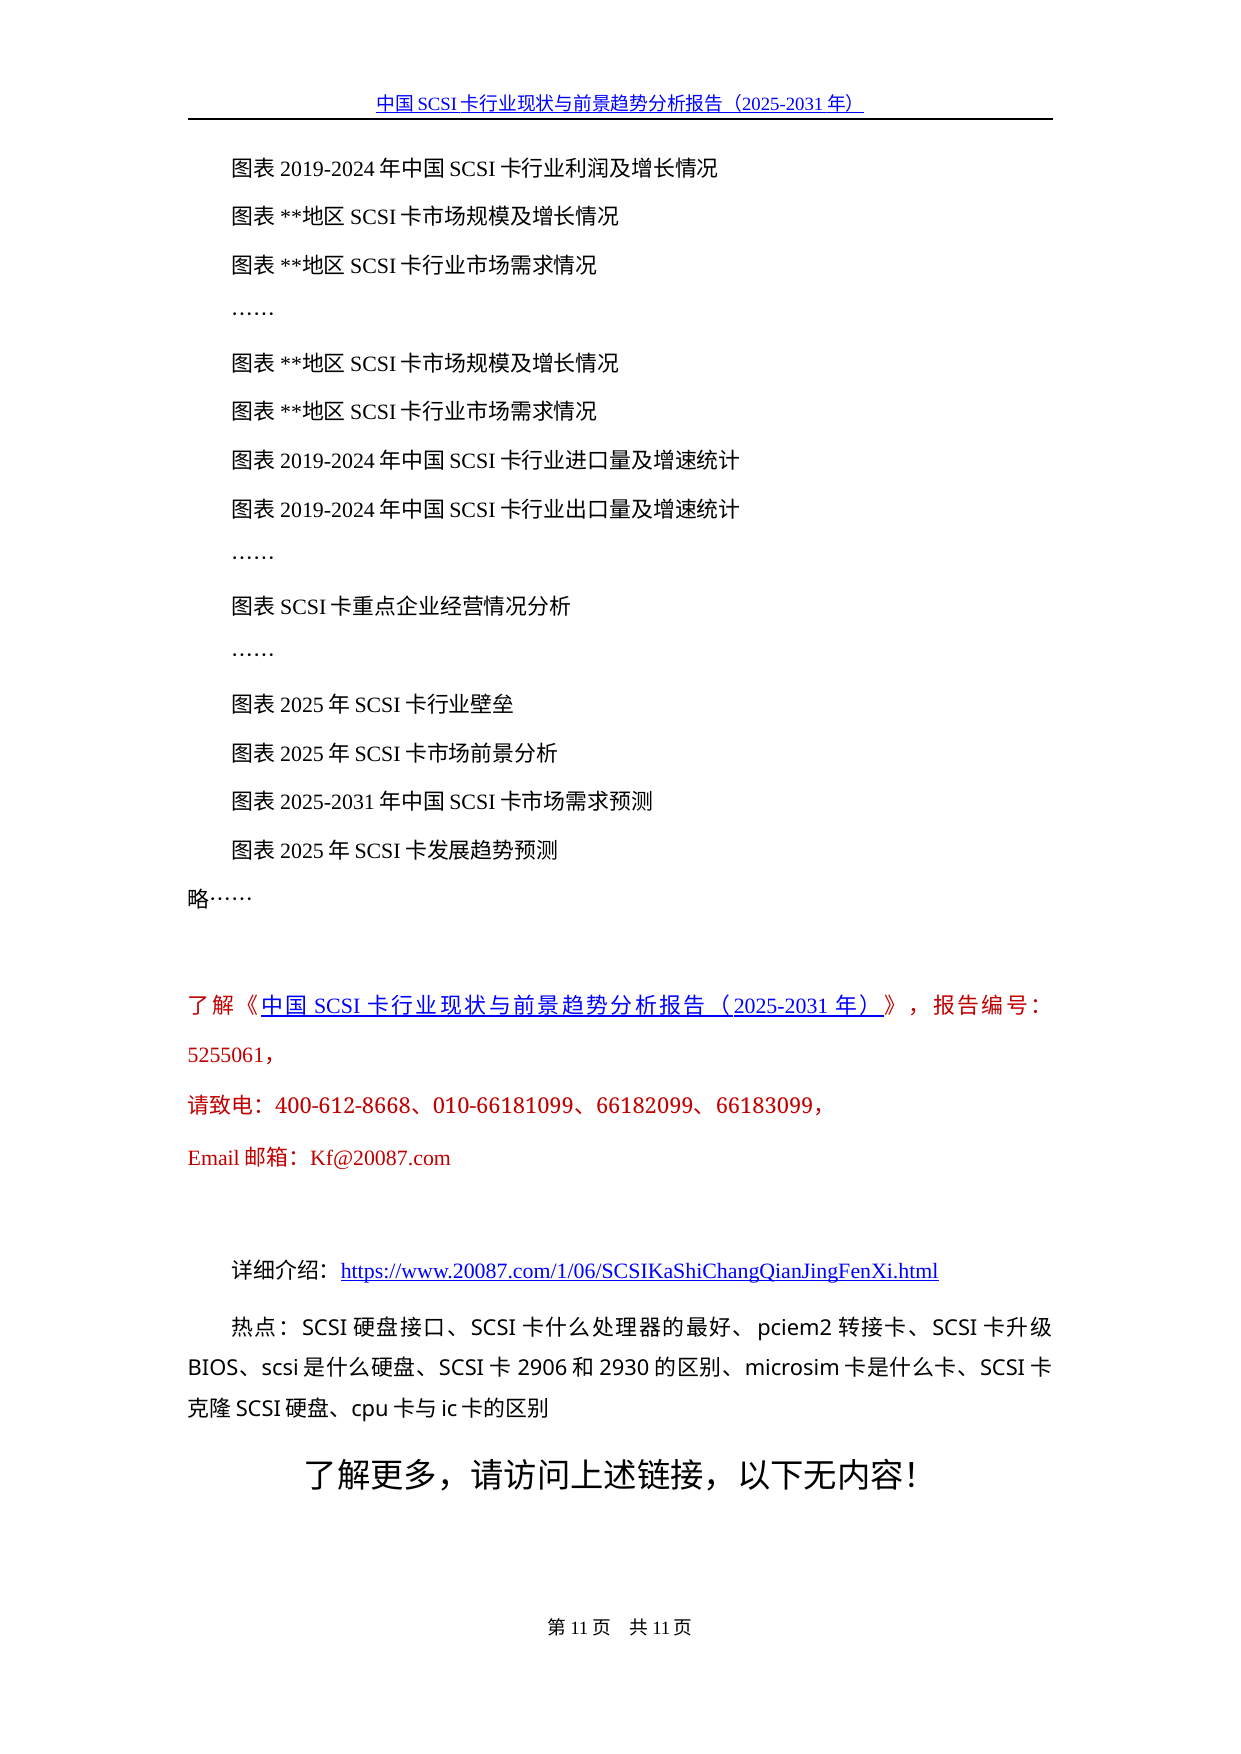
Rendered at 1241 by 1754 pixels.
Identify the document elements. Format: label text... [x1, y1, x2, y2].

text 热点：SCSI硬盘接口、SCSI卡什么处理器的最好、pciem2转接卡、SCSI卡升级BIOS、scsi是什么硬盘、SCSI卡 2906和2930的区别、microsim卡是什么卡、SCSI卡克隆SCSI硬盘、cpu卡与ic卡的区别 [187, 1309, 1053, 1423]
text Email邮箱：Kf@20087.com [187, 1140, 1053, 1172]
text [187, 150, 1053, 914]
text 了解《中国SCSI卡行业现状与前景趋势分析报告（2025-2031年）》，报告编号：5255061， [187, 988, 1053, 1069]
text 详细介绍：https://www.20087.com/1/06/SCSIKaShiChangQianJingFenXi.html [187, 1253, 1053, 1285]
title 了解更多，请访问上述链接，以下无内容！ [187, 1441, 1053, 1506]
text 请致电：400-612-8668、010-66181099、66182099、66183099， [187, 1088, 1053, 1121]
